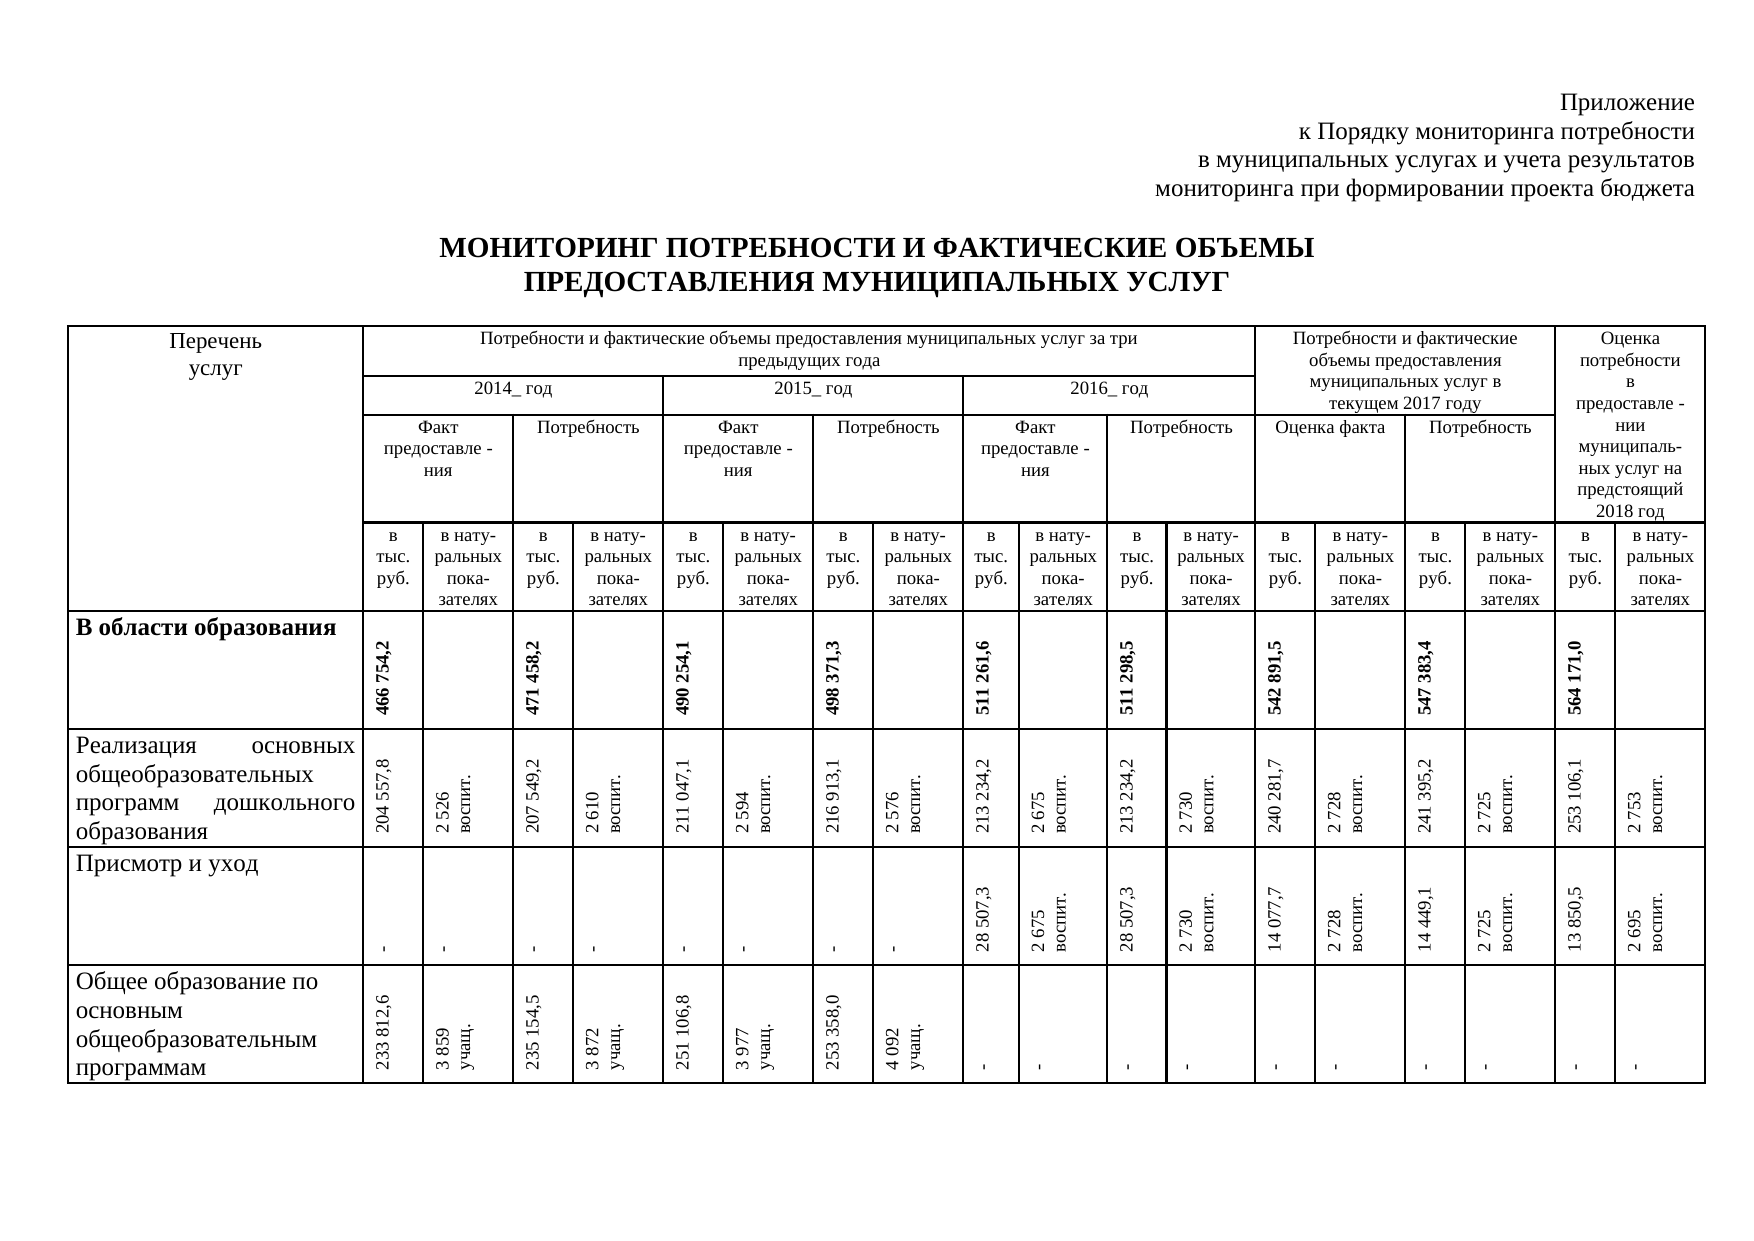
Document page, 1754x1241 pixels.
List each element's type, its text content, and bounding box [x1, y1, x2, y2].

table_cell 251 106,8 [664, 966, 722, 1082]
table_cell 2 675 воспит. [1020, 730, 1106, 846]
table_cell 511 298,5 [1108, 612, 1165, 728]
table_cell 511 261,6 [964, 612, 1018, 728]
table_cell в тыс. руб. [1108, 524, 1165, 610]
table_cell в нату- ральных пока- зателях [874, 524, 962, 610]
table_cell - [1168, 966, 1254, 1082]
table_cell Факт предоставле - ния [964, 416, 1106, 521]
table_cell - [1556, 966, 1614, 1082]
table_cell 213 234,2 [964, 730, 1018, 846]
table_cell 28 507,3 [1108, 848, 1165, 964]
table_cell 207 549,2 [514, 730, 572, 846]
table_cell Потребность [514, 416, 662, 521]
table_cell 2016_ год [964, 377, 1254, 413]
table_cell - [1020, 966, 1106, 1082]
table_cell Присмотр и уход [69, 848, 362, 964]
table_cell 2 730 воспит. [1168, 730, 1254, 846]
table_cell 2015_ год [664, 377, 962, 413]
table_cell 211 047,1 [664, 730, 722, 846]
text ПРЕДОСТАВЛЕНИЯ МУНИЦИПАЛЬНЫХ УСЛУГ [59, 264, 1695, 297]
table_cell - [1466, 966, 1554, 1082]
table_cell 253 358,0 [814, 966, 872, 1082]
table_cell [1020, 612, 1106, 728]
table_cell 3 977 учащ. [724, 966, 812, 1082]
table_cell 233 812,6 [364, 966, 422, 1082]
table_cell 498 371,3 [814, 612, 872, 728]
table_cell в нату- ральных пока- зателях [424, 524, 512, 610]
table_cell 2 695 воспит. [1616, 848, 1704, 964]
table_header Потребности и фактические объемы предоставления муниципальных услуг в текущем 2017 году [1256, 327, 1554, 413]
table_cell Факт предоставле - ния [364, 416, 512, 521]
table_cell в нату- ральных пока- зателях [1466, 524, 1554, 610]
table_cell [1616, 612, 1704, 728]
table_header Потребности и фактические объемы предоставления муниципальных услуг за три предыдущих года [364, 327, 1254, 375]
table_cell в нату- ральных пока- зателях [1168, 524, 1254, 610]
table_cell в тыс. руб. [364, 524, 422, 610]
table_cell 2 725 воспит. [1466, 730, 1554, 846]
text МОНИТОРИНГ ПОТРЕБНОСТИ И ФАКТИЧЕСКИЕ ОБЪЕМЫ [59, 230, 1695, 264]
table_cell 2 728 воспит. [1316, 848, 1404, 964]
text в муниципальных услугах и учета результатов [59, 144, 1695, 173]
table_cell - [1406, 966, 1464, 1082]
table_cell - [1256, 966, 1314, 1082]
table_cell [1168, 612, 1254, 728]
table_cell [724, 612, 812, 728]
table_cell [874, 612, 962, 728]
table_header Перечень услуг [69, 327, 362, 610]
table_cell 13 850,5 [1556, 848, 1614, 964]
table_cell 2 526 воспит. [424, 730, 512, 846]
table_cell 2 594 воспит. [724, 730, 812, 846]
text Приложение [59, 87, 1695, 116]
table_cell - [1108, 966, 1165, 1082]
table_cell в тыс. руб. [1406, 524, 1464, 610]
table_cell 2 675 воспит. [1020, 848, 1106, 964]
table_cell 235 154,5 [514, 966, 572, 1082]
table_cell 204 557,8 [364, 730, 422, 846]
table_cell - [424, 848, 512, 964]
table_cell 466 754,2 [364, 612, 422, 728]
table_cell в нату- ральных пока- зателях [1020, 524, 1106, 610]
table_cell - [664, 848, 722, 964]
table_cell Потребность [814, 416, 962, 521]
table_cell [1316, 612, 1404, 728]
table_cell 213 234,2 [1108, 730, 1165, 846]
table_cell 3 872 учащ. [574, 966, 662, 1082]
table_cell в тыс. руб. [514, 524, 572, 610]
table_cell 471 458,2 [514, 612, 572, 728]
table_cell Общее образование по основным общеобразовательным программам [69, 966, 362, 1082]
table_cell в тыс. руб. [1256, 524, 1314, 610]
table_header Оценка потребности в предоставле - нии муниципаль- ных услуг на предстоящий 2018 год [1556, 327, 1704, 521]
table_cell 14 077,7 [1256, 848, 1314, 964]
table_cell Оценка факта [1256, 416, 1404, 521]
table_cell [1466, 612, 1554, 728]
table_cell 241 395,2 [1406, 730, 1464, 846]
table_cell - [514, 848, 572, 964]
table_cell 28 507,3 [964, 848, 1018, 964]
table_cell В области образования [69, 612, 362, 728]
table_cell - [964, 966, 1018, 1082]
table_cell 4 092 учащ. [874, 966, 962, 1082]
table_cell 14 449,1 [1406, 848, 1464, 964]
table_cell 216 913,1 [814, 730, 872, 846]
text к Порядку мониторинга потребности [59, 116, 1695, 144]
table_cell [574, 612, 662, 728]
table_cell 2014_ год [364, 377, 662, 413]
table_cell в тыс. руб. [1556, 524, 1614, 610]
table_cell 2 730 воспит. [1168, 848, 1254, 964]
table_cell 564 171,0 [1556, 612, 1614, 728]
table_cell в нату- ральных пока- зателях [1616, 524, 1704, 610]
text мониторинга при формировании проекта бюджета [59, 173, 1695, 202]
table_cell Потребность [1108, 416, 1254, 521]
table_cell 2 753 воспит. [1616, 730, 1704, 846]
table_cell - [1316, 966, 1404, 1082]
table_cell [424, 612, 512, 728]
table_cell в нату- ральных пока- зателях [1316, 524, 1404, 610]
table_cell в тыс. руб. [814, 524, 872, 610]
table_cell Реализация основных общеобразовательных программ дошкольного образования [69, 730, 362, 846]
table_cell Потребность [1406, 416, 1554, 521]
table_cell - [814, 848, 872, 964]
table_cell 2 728 воспит. [1316, 730, 1404, 846]
table_cell - [574, 848, 662, 964]
table_cell в нату- ральных пока- зателях [724, 524, 812, 610]
table_cell 542 891,5 [1256, 612, 1314, 728]
table_cell 3 859 учащ. [424, 966, 512, 1082]
table_cell 240 281,7 [1256, 730, 1314, 846]
table_cell 2 610 воспит. [574, 730, 662, 846]
table_cell Факт предоставле - ния [664, 416, 812, 521]
table_cell - [364, 848, 422, 964]
table_cell - [874, 848, 962, 964]
table_cell 2 576 воспит. [874, 730, 962, 846]
table_cell 2 725 воспит. [1466, 848, 1554, 964]
table_cell - [724, 848, 812, 964]
table_cell в тыс. руб. [964, 524, 1018, 610]
table_cell в нату- ральных пока- зателях [574, 524, 662, 610]
table_cell 490 254,1 [664, 612, 722, 728]
table_cell в тыс. руб. [664, 524, 722, 610]
table_cell - [1616, 966, 1704, 1082]
table_cell 547 383,4 [1406, 612, 1464, 728]
table_cell 253 106,1 [1556, 730, 1614, 846]
